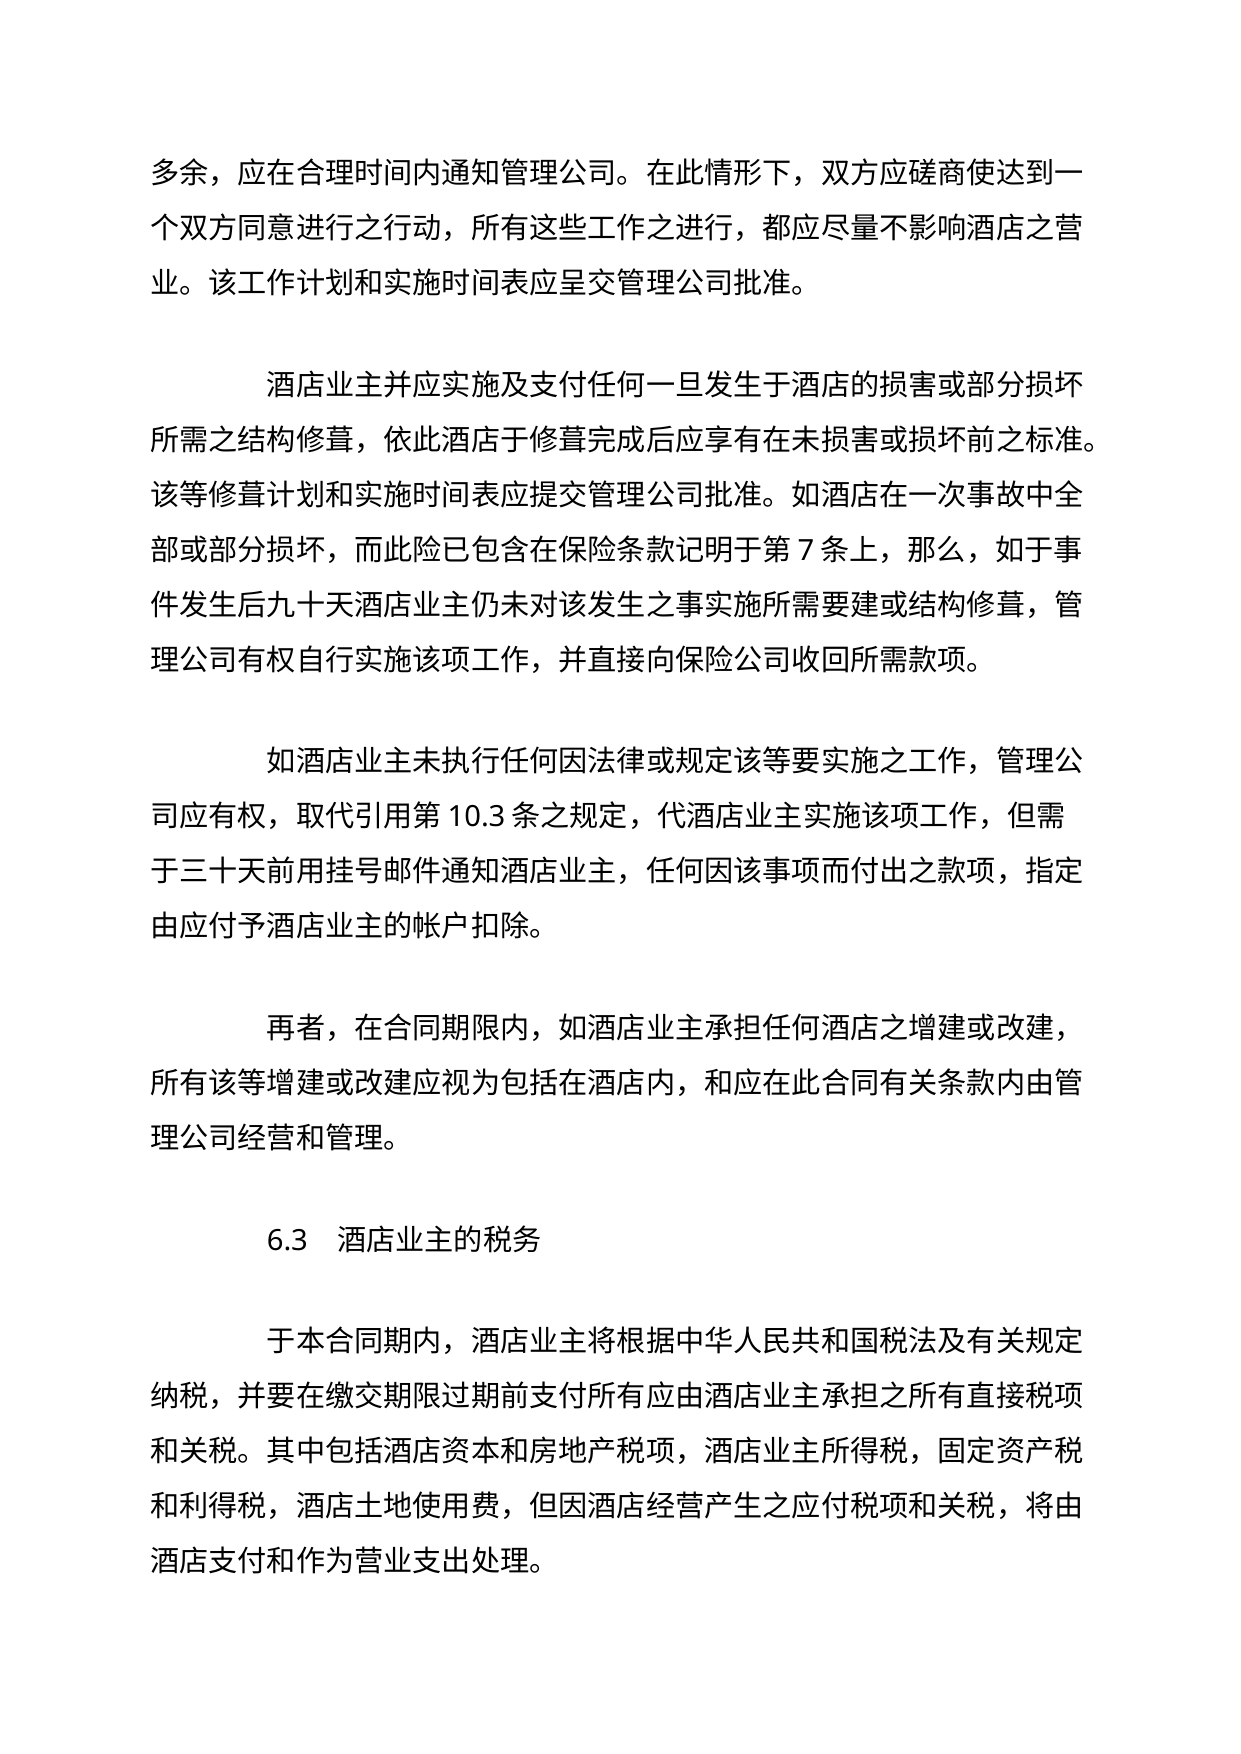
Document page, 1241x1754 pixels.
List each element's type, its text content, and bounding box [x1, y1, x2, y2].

text 于本合同期内，酒店业主将根据中华人民共和国税法及有关规定纳税，并要在缴交期限过期前支付所有应由酒店业主承担之所有直接税项和关税。其中包括酒店资本和房地产税项，酒店业主所得税，固定资产税和利得税，酒店土地使用费，但因酒店经营产生之应付税项和关税，将由酒店支付和作为营业支出处理。 [150, 1318, 1090, 1580]
text 酒店业主并应实施及支付任何一旦发生于酒店的损害或部分损坏所需之结构修葺，依此酒店于修葺完成后应享有在未损害或损坏前之标准。该等修葺计划和实施时间表应提交管理公司批准。如酒店在一次事故中全部或部分损坏，而此险已包含在保险条款记明于第7条上，那么，如于事件发生后九十天酒店业主仍未对该发生之事实施所需要建或结构修葺，管理公司有权自行实施该项工作，并直接向保险公司收回所需款项。 [150, 362, 1090, 678]
text 6.3 酒店业主的税务 [150, 1216, 1090, 1258]
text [150, 150, 1090, 302]
text 再者，在合同期限内，如酒店业主承担任何酒店之增建或改建，所有该等增建或改建应视为包括在酒店内，和应在此合同有关条款内由管理公司经营和管理。 [150, 1004, 1090, 1157]
text 如酒店业主未执行任何因法律或规定该等要实施之工作，管理公司应有权，取代引用第10.3条之规定，代酒店业主实施该项工作，但需于三十天前用挂号邮件通知酒店业主，任何因该事项而付出之款项，指定由应付予酒店业主的帐户扣除。 [150, 738, 1090, 945]
